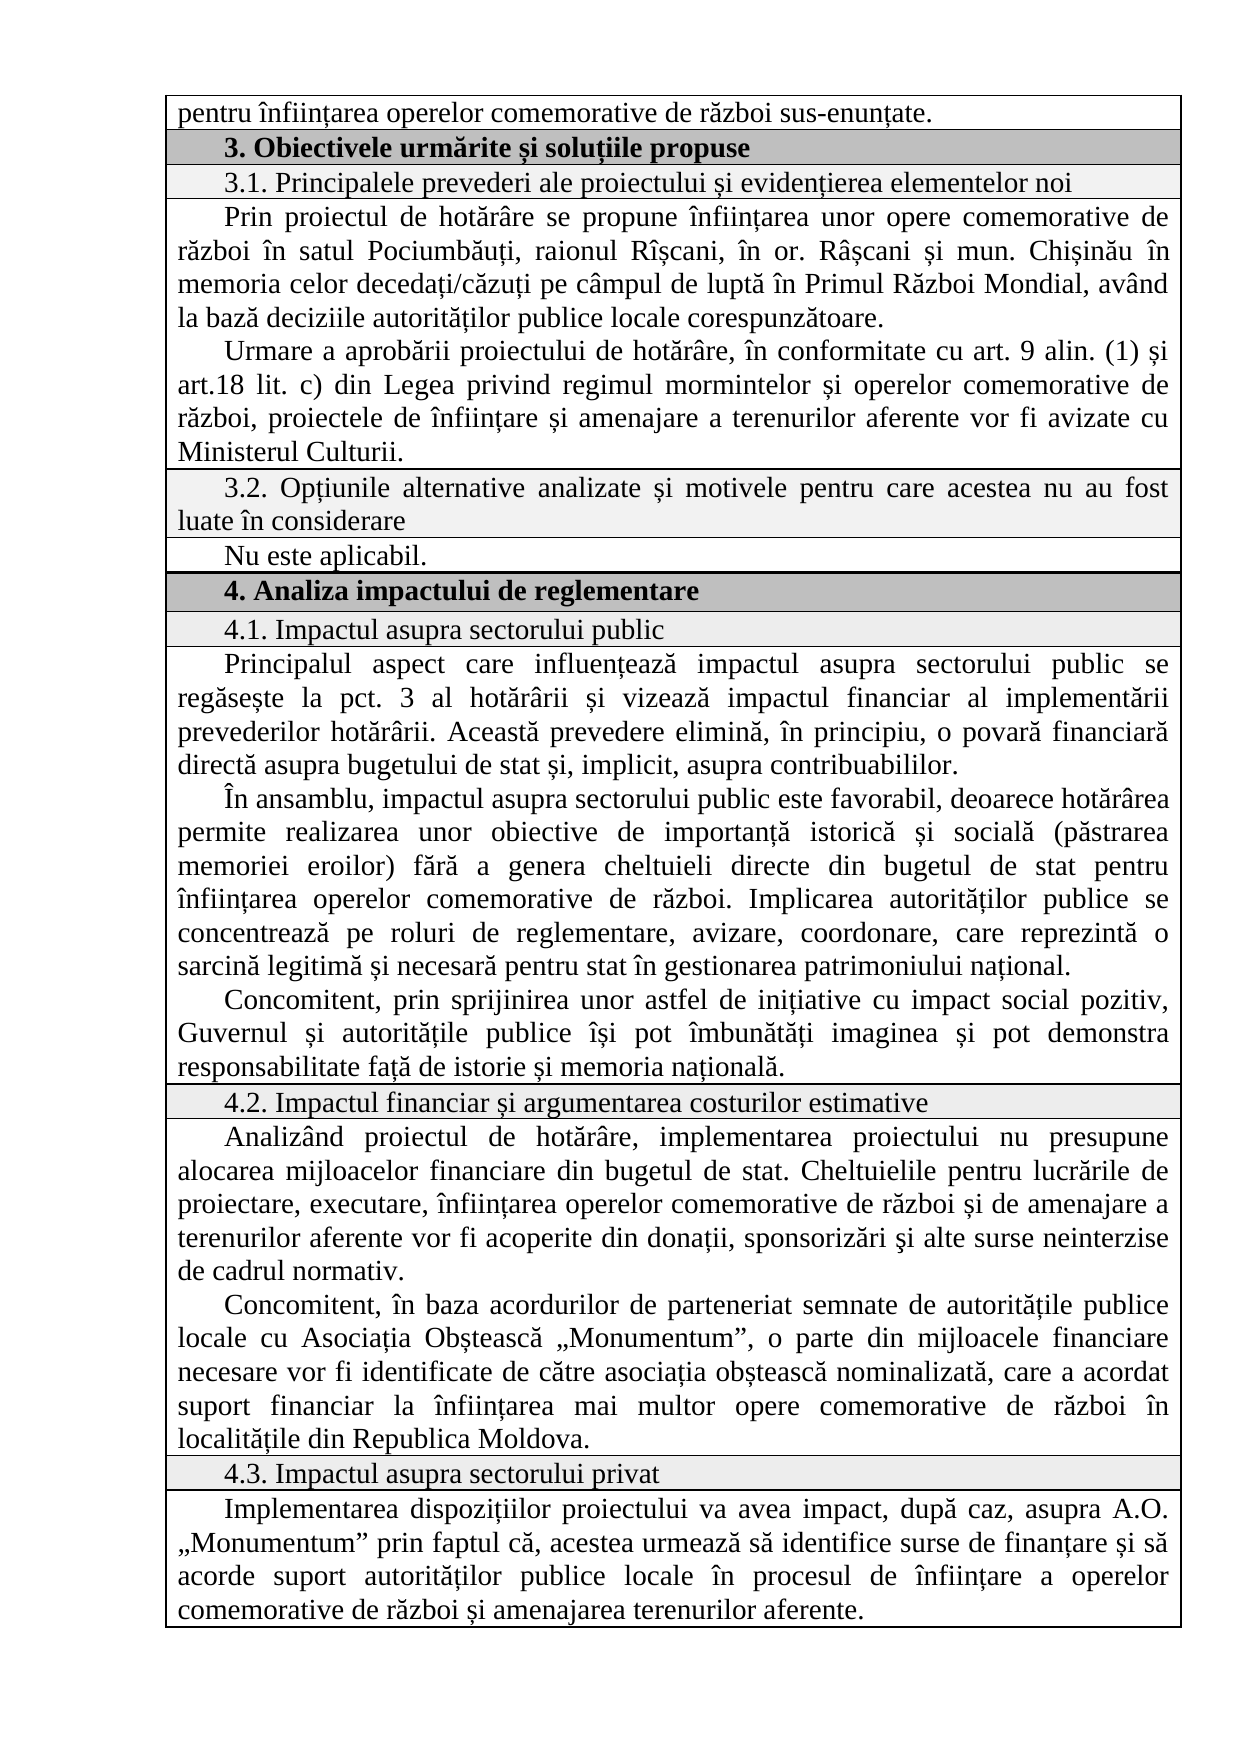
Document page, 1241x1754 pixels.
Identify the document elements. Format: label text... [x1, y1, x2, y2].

table_cell 3.1. Principalele prevederi ale proiectului și evidențierea elementelor noi [167, 165, 1180, 198]
table_cell 3. Obiectivele urmărite și soluțiile propuse [167, 130, 1180, 164]
table_cell 3.2. Opțiunile alternative analizate și motivele pentru care acestea nu au fost luate în considerare [167, 470, 1180, 537]
table_cell 4. Analiza impactului de reglementare [167, 574, 1180, 611]
table_cell 4.3. Impactul asupra sectorului privat [167, 1456, 1180, 1489]
table_cell Nu este aplicabil. [167, 538, 1180, 571]
table_cell Analizând proiectul de hotărâre, implementarea proiectului nu presupune alocarea mijloacelor financiare din bugetul de stat. Cheltuielile pentru lucrările de proiectare, executare, înființarea operelor comemorative de război și de amenajare a terenurilor aferente vor fi acoperite din donații, sponsorizări şi alte surse neinterzise de cadrul normativ. Concomitent, în baza acordurilor de parteneriat semnate de autoritățile publice locale cu Asociația Obștească „Monumentum”, o parte din mijloacele financiare necesare vor fi identificate de către asociația obștească nominalizată, care a acordat suport financiar la înființarea mai multor opere comemorative de război în localitățile din Republica Moldova. [167, 1119, 1180, 1455]
table_cell 4.1. Impactul asupra sectorului public [167, 612, 1180, 646]
table_cell Implementarea dispozițiilor proiectului va avea impact, după caz, asupra A.O. „Monumentum” prin faptul că, acestea urmează să identifice surse de finanțare și să acorde suport autorităților publice locale în procesul de înființare a operelor comemorative de război și amenajarea terenurilor aferente. [167, 1491, 1180, 1626]
table_cell 4.2. Impactul financiar și argumentarea costurilor estimative [167, 1085, 1180, 1118]
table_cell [167, 96, 1180, 129]
table_cell Prin proiectul de hotărâre se propune înființarea unor opere comemorative de război în satul Pociumbăuți, raionul Rîșcani, în or. Râșcani și mun. Chișinău în memoria celor decedați/căzuți pe câmpul de luptă în Primul Război Mondial, având la bază deciziile autorităților publice locale corespunzătoare. Urmare a aprobării proiectului de hotărâre, în conformitate cu art. 9 alin. (1) și art.18 lit. c) din Legea privind regimul mormintelor și operelor comemorative de război, proiectele de înființare și amenajare a terenurilor aferente vor fi avizate cu Ministerul Culturii. [167, 199, 1180, 468]
table_cell Principalul aspect care influențează impactul asupra sectorului public se regăsește la pct. 3 al hotărârii și vizează impactul financiar al implementării prevederilor hotărârii. Această prevedere elimină, în principiu, o povară financiară directă asupra bugetului de stat și, implicit, asupra contribuabililor. În ansamblu, impactul asupra sectorului public este favorabil, deoarece hotărârea permite realizarea unor obiective de importanță istorică și socială (păstrarea memoriei eroilor) fără a genera cheltuieli directe din bugetul de stat pentru înființarea operelor comemorative de război. Implicarea autorităților publice se concentrează pe roluri de reglementare, avizare, coordonare, care reprezintă o sarcină legitimă și necesară pentru stat în gestionarea patrimoniului național. Concomitent, prin sprijinirea unor astfel de inițiative cu impact social pozitiv, Guvernul și autoritățile publice își pot îmbunătăți imaginea și pot demonstra responsabilitate față de istorie și memoria națională. [167, 647, 1180, 1083]
